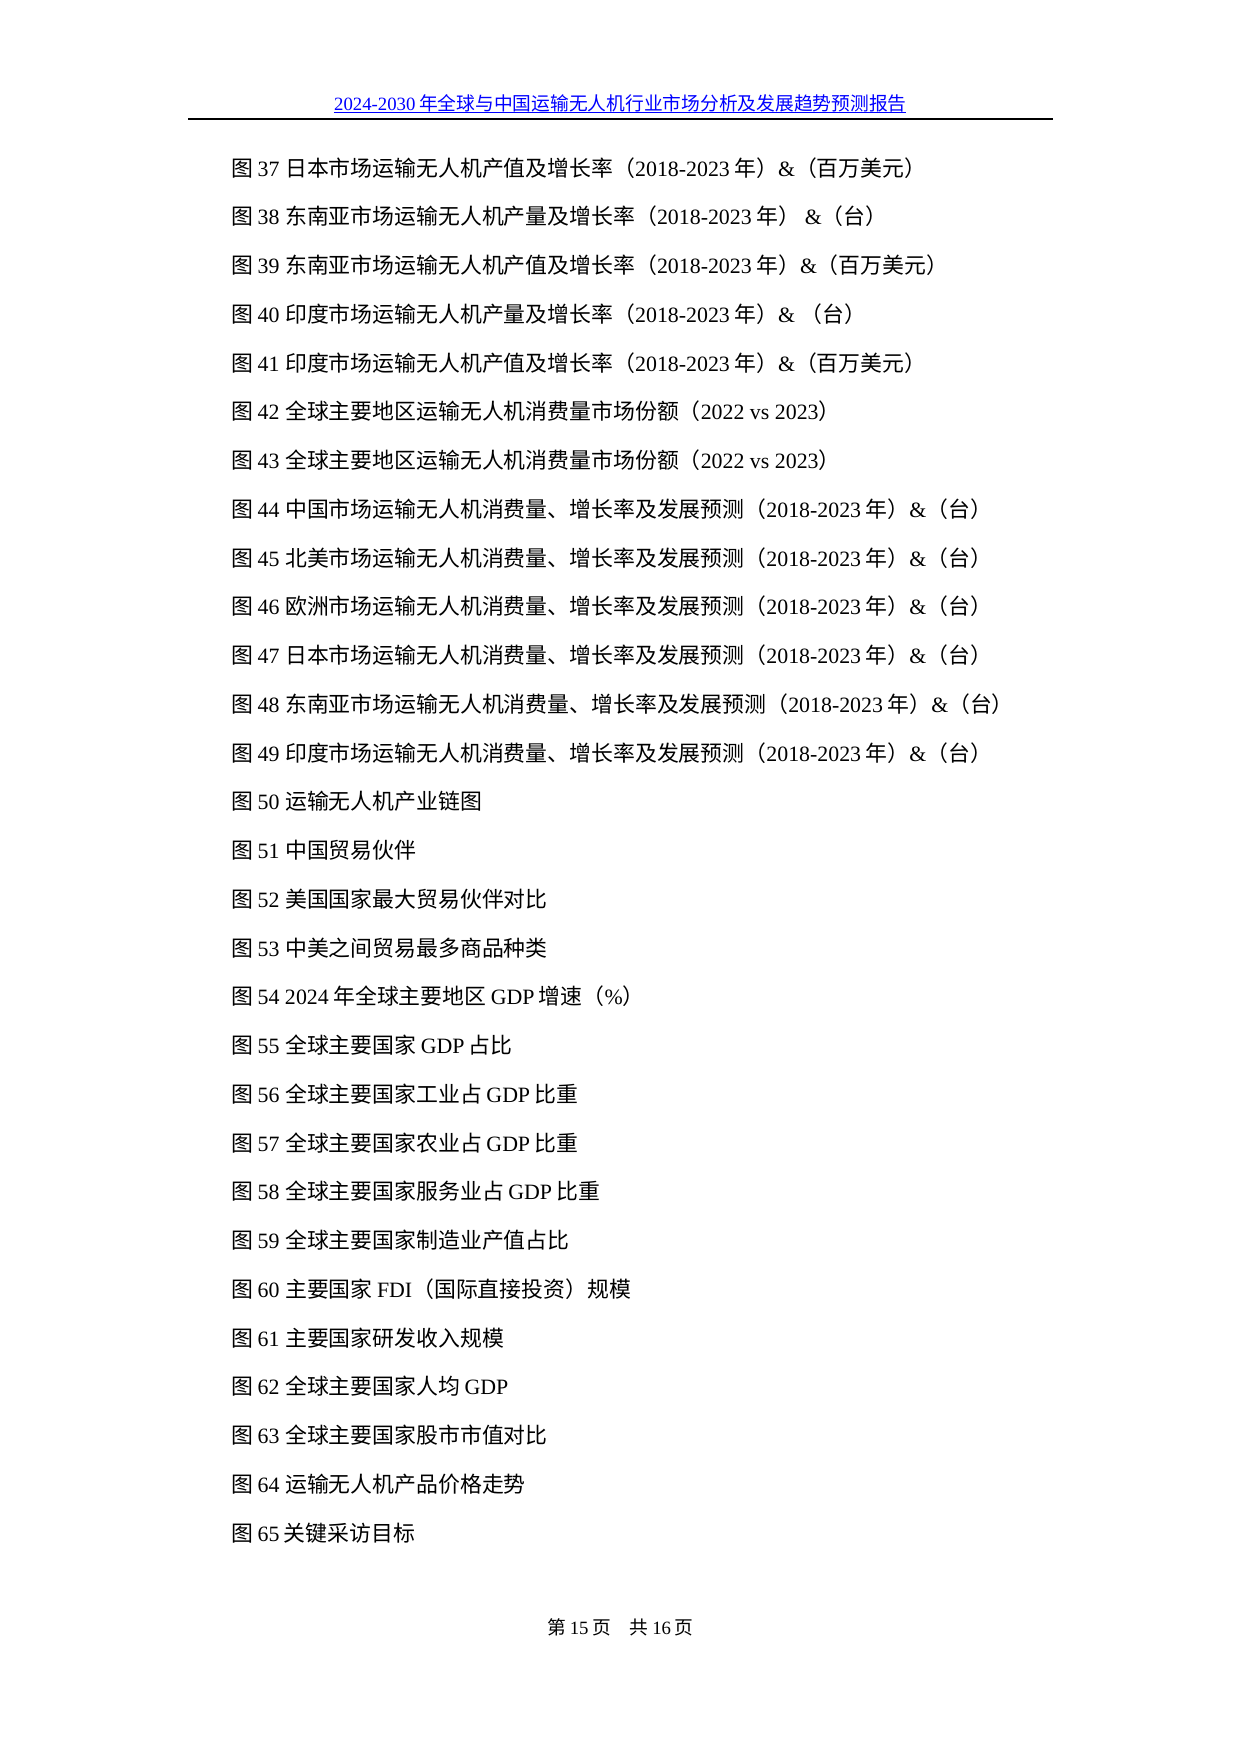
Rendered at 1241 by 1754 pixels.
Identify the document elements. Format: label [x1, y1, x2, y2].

text [187, 150, 1053, 1548]
